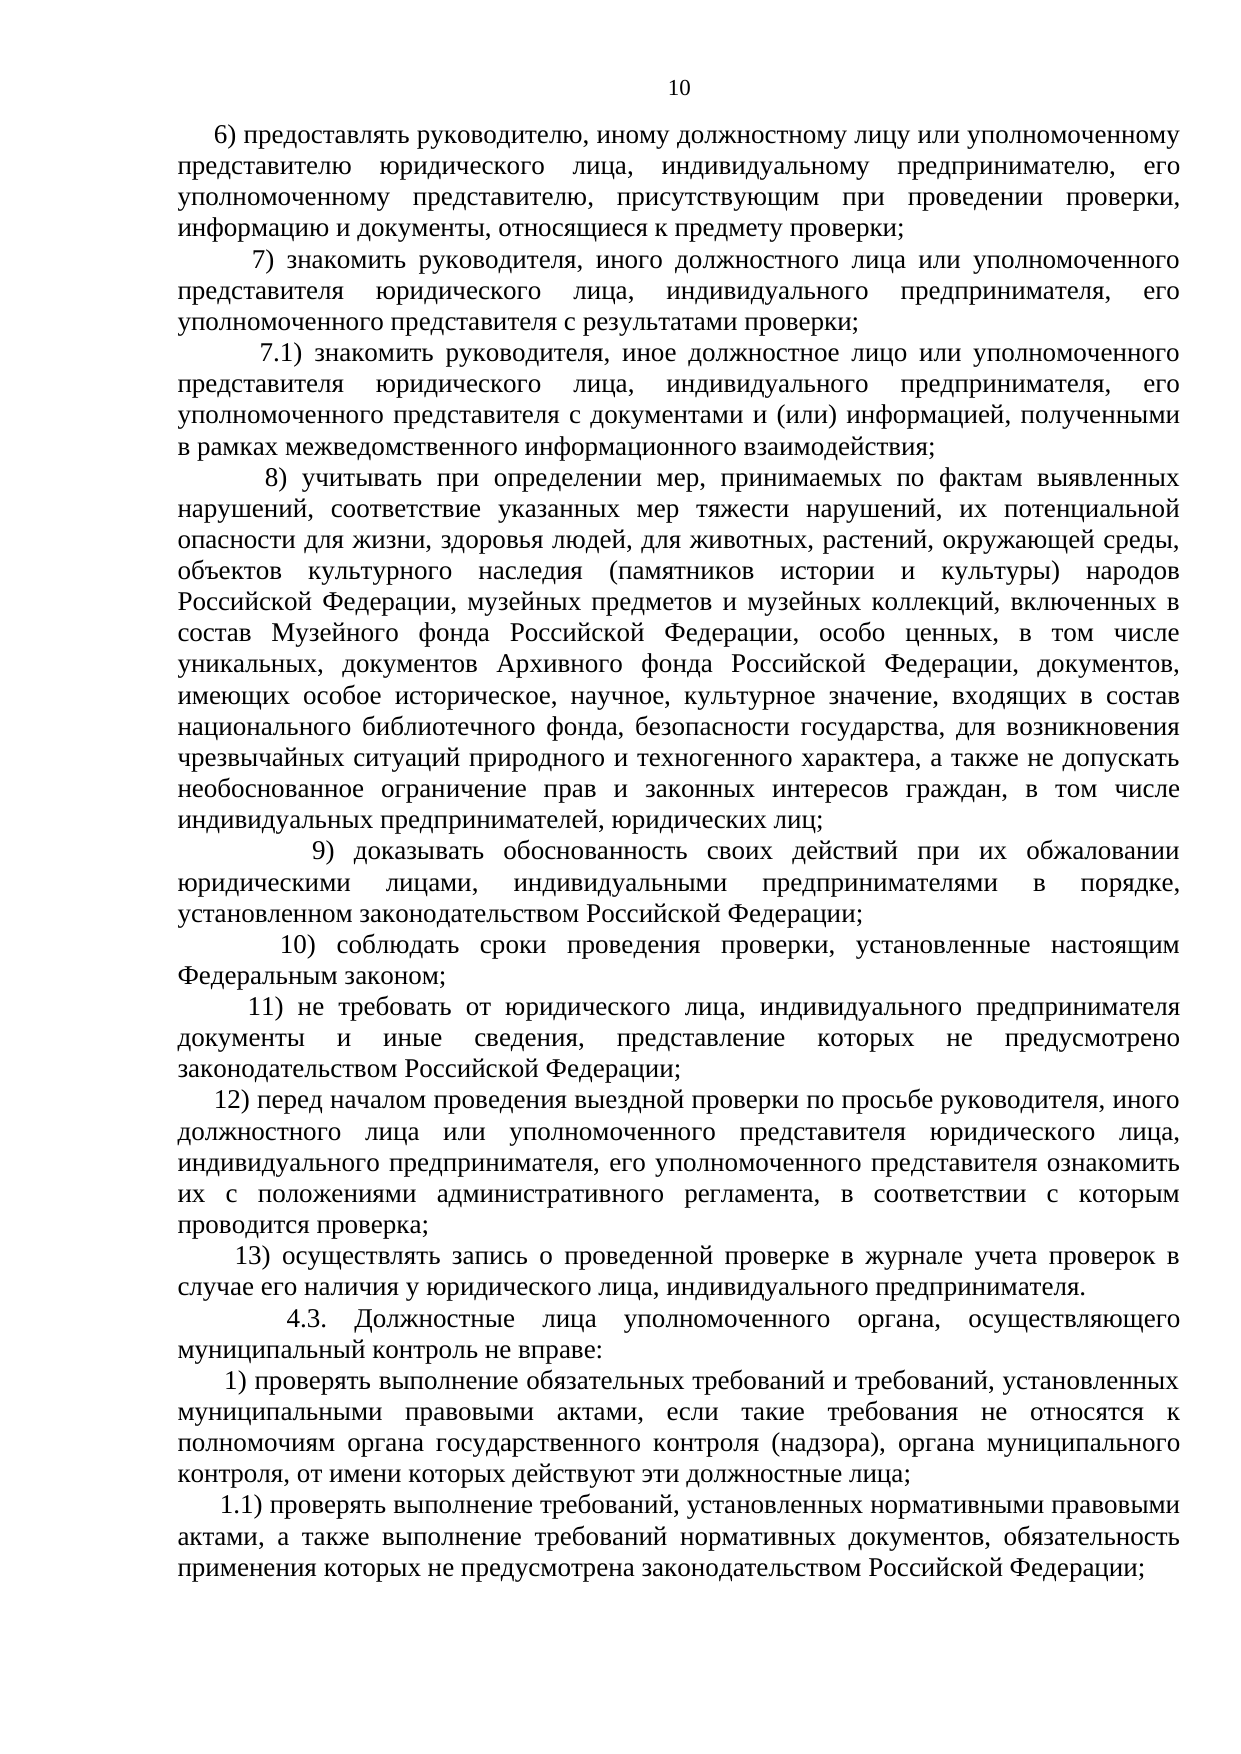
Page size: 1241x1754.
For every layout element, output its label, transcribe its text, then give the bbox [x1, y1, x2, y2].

text 9) доказывать обоснованность своих действий при их обжаловании юридическими лицами, индивидуальными предпринимателями в порядке, установленном законодательством Российской Федерации; [177, 834, 1181, 928]
text 1) проверять выполнение обязательных требований и требований, установленных муниципальными правовыми актами, если такие требования не относятся к полномочиям органа государственного контроля (надзора), органа муниципального контроля, от имени которых действуют эти должностные лица; [177, 1364, 1181, 1488]
text 11) не требовать от юридического лица, индивидуального предпринимателя документы и иные сведения, представление которых не предусмотрено законодательством Российской Федерации; [177, 990, 1181, 1084]
text 1.1) проверять выполнение требований, установленных нормативными правовыми актами, а также выполнение требований нормативных документов, обязательность применения которых не предусмотрена законодательством Российской Федерации; [177, 1488, 1181, 1582]
text 13) осуществлять запись о проведенной проверке в журнале учета проверок в случае его наличия у юридического лица, индивидуального предпринимателя. [177, 1239, 1181, 1302]
text 8) учитывать при определении мер, принимаемых по фактам выявленных нарушений, соответствие указанных мер тяжести нарушений, их потенциальной опасности для жизни, здоровья людей, для животных, растений, окружающей среды, объектов культурного наследия (памятников истории и культуры) народов Российской Федерации, музейных предметов и музейных коллекций, включенных в состав Музейного фонда Российской Федерации, особо ценных, в том числе уникальных, документов Архивного фонда Российской Федерации, документов, имеющих особое историческое, научное, культурное значение, входящих в состав национального библиотечного фонда, безопасности государства, для возникновения чрезвычайных ситуаций природного и техногенного характера, а также не допускать необоснованное ограничение прав и законных интересов граждан, в том числе индивидуальных предпринимателей, юридических лиц; [177, 461, 1181, 834]
text 12) перед началом проведения выездной проверки по просьбе руководителя, иного должностного лица или уполномоченного представителя юридического лица, индивидуального предпринимателя, его уполномоченного представителя ознакомить их с положениями административного регламента, в соответствии с которым проводится проверка; [177, 1084, 1181, 1239]
text 6) предоставлять руководителю, иному должностному лицу или уполномоченному представителю юридического лица, индивидуальному предпринимателю, его уполномоченному представителю, присутствующим при проведении проверки, информацию и документы, относящиеся к предмету проверки; [177, 118, 1181, 243]
text 7.1) знакомить руководителя, иное должностное лицо или уполномоченного представителя юридического лица, индивидуального предпринимателя, его уполномоченного представителя с документами и (или) информацией, полученными в рамках межведомственного информационного взаимодействия; [177, 336, 1181, 461]
text 7) знакомить руководителя, иного должностного лица или уполномоченного представителя юридического лица, индивидуального предпринимателя, его уполномоченного представителя с результатами проверки; [177, 243, 1181, 336]
text 4.3. Должностные лица уполномоченного органа, осуществляющего муниципальный контроль не вправе: [177, 1302, 1181, 1364]
text 10) соблюдать сроки проведения проверки, установленные настоящим Федеральным законом; [177, 928, 1181, 990]
